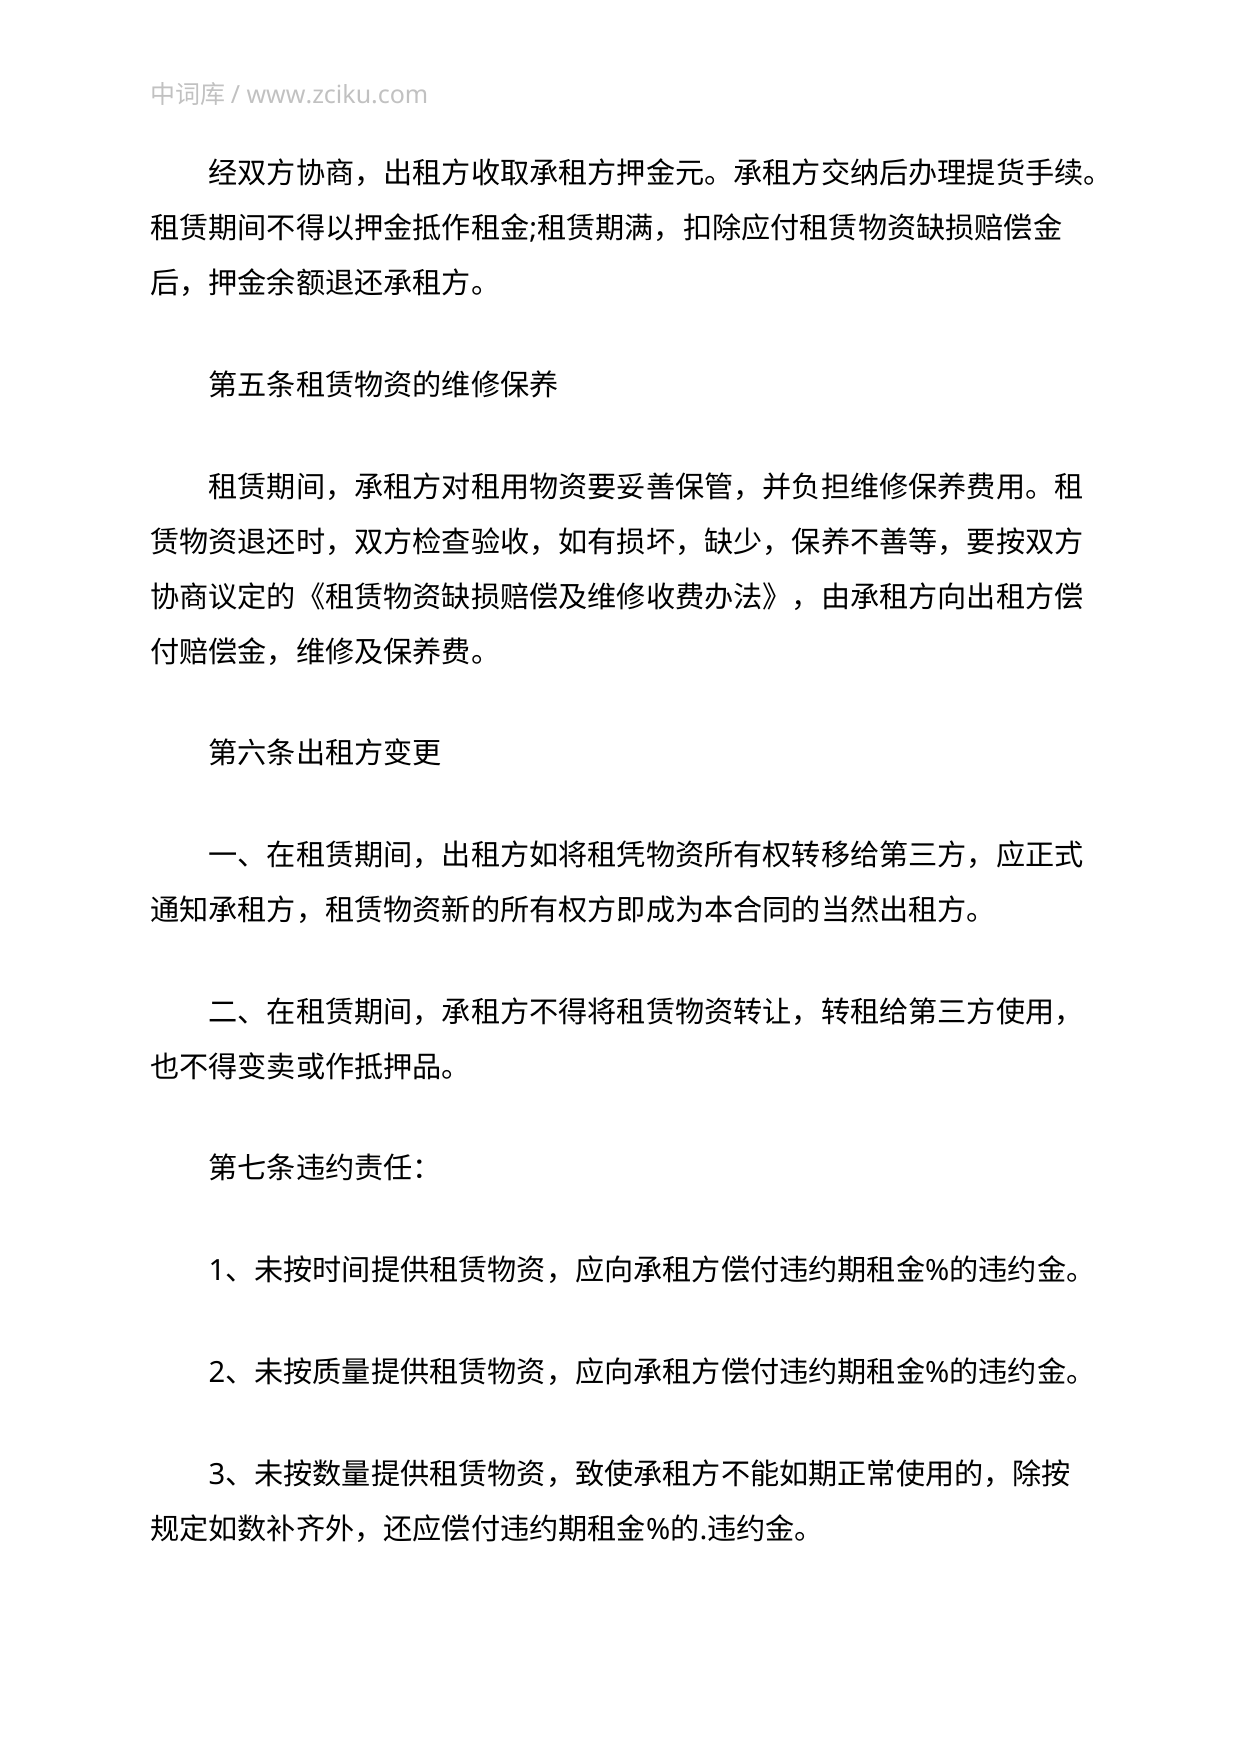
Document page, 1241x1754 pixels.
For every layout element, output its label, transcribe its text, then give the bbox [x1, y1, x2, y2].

text 租赁期间，承租方对租用物资要妥善保管，并负担维修保养费用。租赁物资退还时，双方检查验收，如有损坏，缺少，保养不善等，要按双方协商议定的《租赁物资缺损赔偿及维修收费办法》，由承租方向出租方偿付赔偿金，维修及保养费。 [150, 463, 1090, 670]
text 2、未按质量提供租赁物资，应向承租方偿付违约期租金%的违约金。 [150, 1349, 1090, 1391]
text 一、在租赁期间，出租方如将租凭物资所有权转移给第三方，应正式通知承租方，租赁物资新的所有权方即成为本合同的当然出租方。 [150, 832, 1090, 929]
text 3、未按数量提供租赁物资，致使承租方不能如期正常使用的，除按规定如数补齐外，还应偿付违约期租金%的.违约金。 [150, 1451, 1090, 1548]
text 第五条租赁物资的维修保养 [150, 362, 1090, 404]
text 第六条出租方变更 [150, 730, 1090, 772]
text 二、在租赁期间，承租方不得将租赁物资转让，转租给第三方使用，也不得变卖或作抵押品。 [150, 988, 1090, 1086]
text 经双方协商，出租方收取承租方押金元。承租方交纳后办理提货手续。租赁期间不得以押金抵作租金;租赁期满，扣除应付租赁物资缺损赔偿金后，押金余额退还承租方。 [150, 150, 1090, 302]
text 第七条违约责任： [150, 1145, 1090, 1187]
text 1、未按时间提供租赁物资，应向承租方偿付违约期租金%的违约金。 [150, 1247, 1090, 1289]
